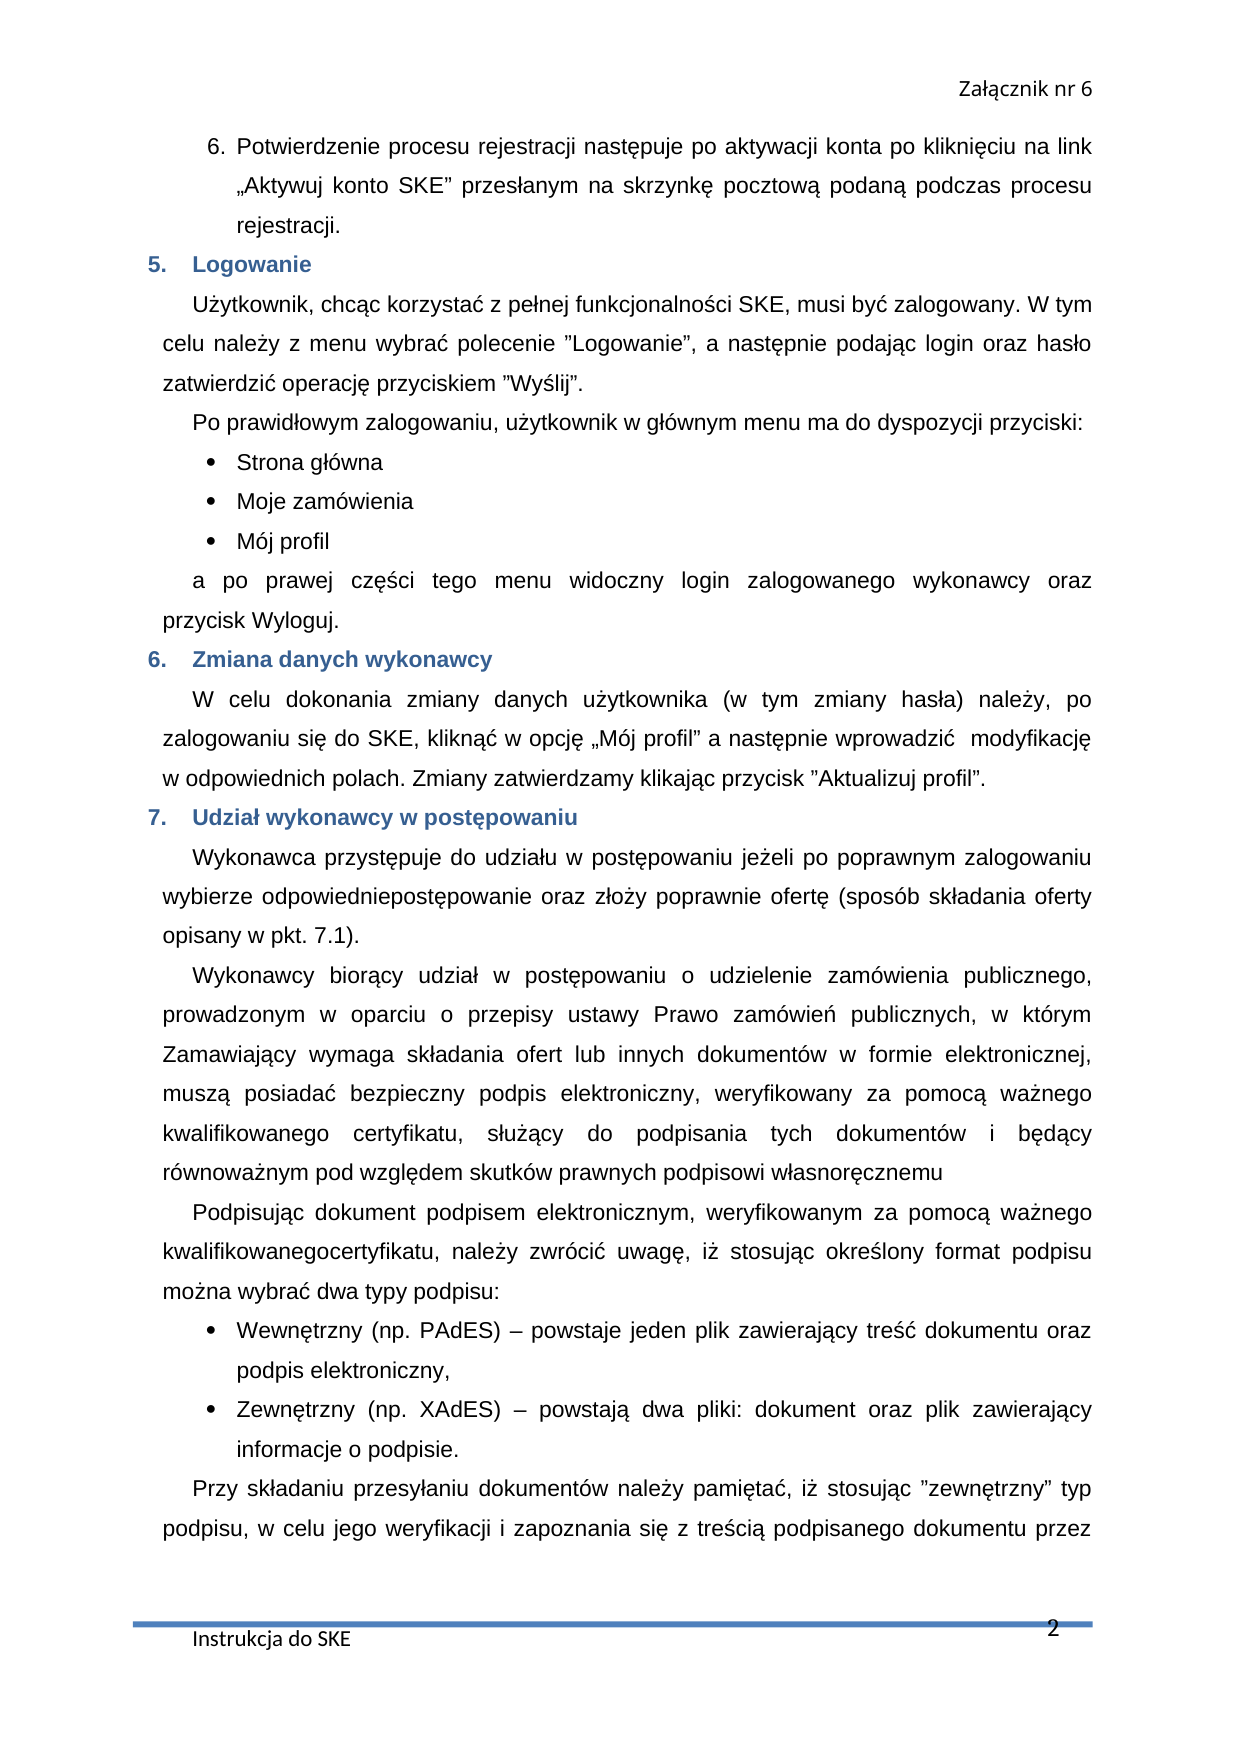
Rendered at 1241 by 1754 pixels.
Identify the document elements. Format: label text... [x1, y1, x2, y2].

list Moje zamówienia [207, 488, 1093, 514]
text Wykonawca przystępuje do udziału w postępowaniu jeżeli po poprawnym zalogowaniu wybierze odpowiedniepostępowanie oraz złoży poprawnie ofertę (sposób składania oferty opisany w pkt. 7.1). [162, 843, 1093, 949]
subtitle Zmiana danych wykonawcy [148, 646, 1093, 672]
subtitle Udział wykonawcy w postępowaniu [148, 804, 1093, 830]
text Wykonawcy biorący udział w postępowaniu o udzielenie zamówienia publicznego, prowadzonym w oparciu o przepisy ustawy Prawo zamówień publicznych, w którym Zamawiający wymaga składania ofert lub innych dokumentów w formie elektronicznej, muszą posiadać bezpieczny podpis elektroniczny, weryfikowany za pomocą ważnego kwalifikowanego certyfikatu, służący do podpisania tych dokumentów i będący równoważnym pod względem skutków prawnych podpisowi własnoręcznemu [162, 962, 1093, 1186]
list Zewnętrzny (np. XAdES) – powstają dwa pliki: dokument oraz plik zawierający informacje o podpisie. [207, 1396, 1093, 1462]
list Mój profil [207, 528, 1093, 554]
list Strona główna [207, 449, 1093, 475]
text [162, 1475, 1093, 1541]
list Potwierdzenie procesu rejestracji następuje po aktywacji konta po kliknięciu na link „Aktywuj konto SKE” przesłanym na skrzynkę pocztową podaną podczas procesu rejestracji. [207, 133, 1093, 238]
subtitle Logowanie [148, 251, 1093, 278]
text Po prawidłowym zalogowaniu, użytkownik w głównym menu ma do dyspozycji przyciski: [162, 409, 1093, 436]
text a po prawej części tego menu widoczny login zalogowanego wykonawcy oraz przycisk Wyloguj. [162, 567, 1093, 633]
text Użytkownik, chcąc korzystać z pełnej funkcjonalności SKE, musi być zalogowany. W tym celu należy z menu wybrać polecenie ”Logowanie”, a następnie podając login oraz hasło zatwierdzić operację przyciskiem ”Wyślij”. [162, 291, 1093, 396]
list Wewnętrzny (np. PAdES) – powstaje jeden plik zawierający treść dokumentu oraz podpis elektroniczny, [207, 1317, 1093, 1383]
text Podpisując dokument podpisem elektronicznym, weryfikowanym za pomocą ważnego kwalifikowanegocertyfikatu, należy zwrócić uwagę, iż stosując określony format podpisu można wybrać dwa typy podpisu: [162, 1199, 1093, 1304]
text W celu dokonania zmiany danych użytkownika (w tym zmiany hasła) należy, po zalogowaniu się do SKE, kliknąć w opcję „Mój profil” a następnie wprowadzić modyfikację w odpowiednich polach. Zmiany zatwierdzamy klikając przycisk ”Aktualizuj profil”. [162, 686, 1093, 791]
